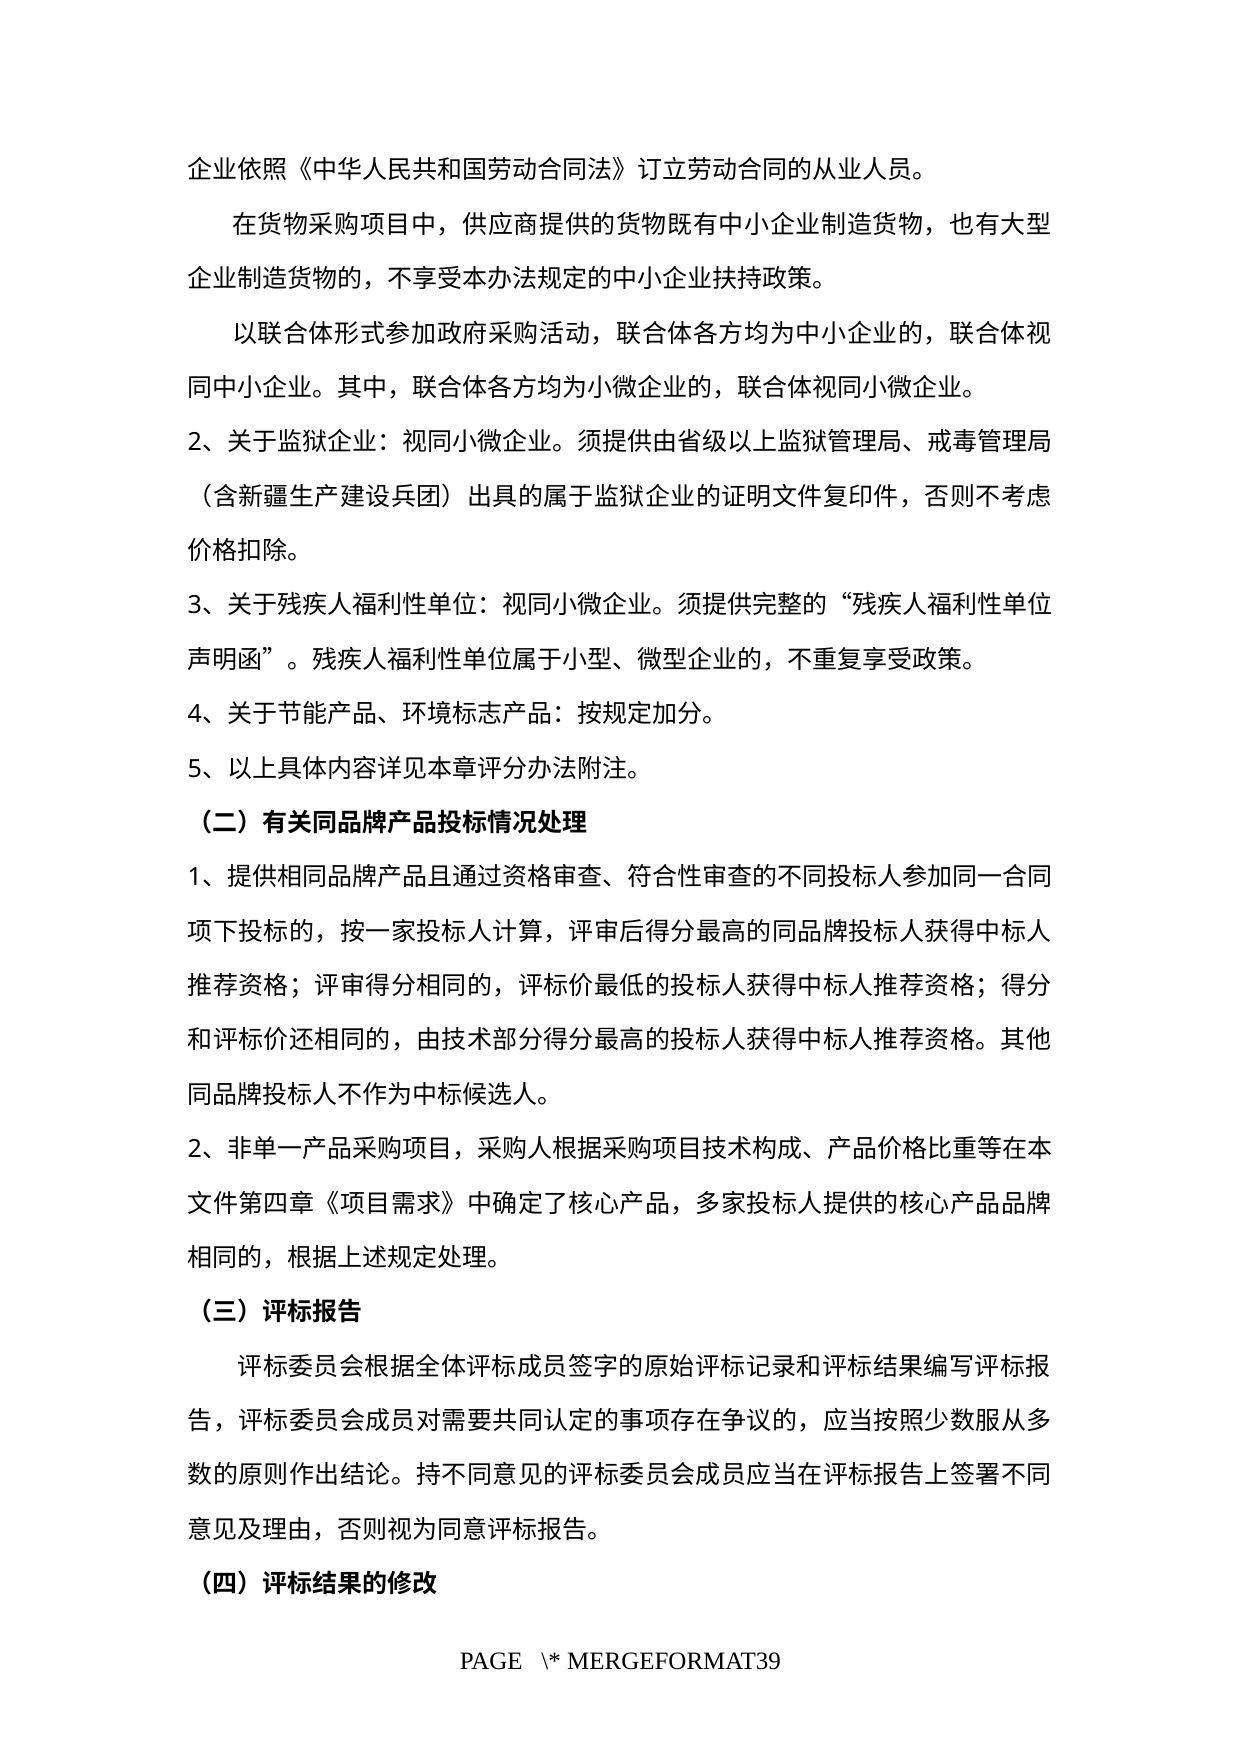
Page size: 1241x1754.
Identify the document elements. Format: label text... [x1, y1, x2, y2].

text （四）评标结果的修改 [187, 1564, 1053, 1600]
text 评标委员会根据全体评标成员签字的原始评标记录和评标结果编写评标报告，评标委员会成员对需要共同认定的事项存在争议的，应当按照少数服从多数的原则作出结论。持不同意见的评标委员会成员应当在评标报告上签署不同意见及理由，否则视为同意评标报告。 [187, 1346, 1053, 1546]
text 2、关于监狱企业：视同小微企业。须提供由省级以上监狱管理局、戒毒管理局（含新疆生产建设兵团）出具的属于监狱企业的证明文件复印件，否则不考虑价格扣除。 [187, 422, 1053, 567]
text （二）有关同品牌产品投标情况处理 [187, 802, 1053, 839]
text 4、关于节能产品、环境标志产品：按规定加分。 [187, 694, 1053, 730]
text 1、提供相同品牌产品且通过资格审查、符合性审查的不同投标人参加同一合同项下投标的，按一家投标人计算，评审后得分最高的同品牌投标人获得中标人推荐资格；评审得分相同的，评标价最低的投标人获得中标人推荐资格；得分和评标价还相同的，由技术部分得分最高的投标人获得中标人推荐资格。其他同品牌投标人不作为中标候选人。 [187, 857, 1053, 1111]
text 2、非单一产品采购项目，采购人根据采购项目技术构成、产品价格比重等在本文件第四章《项目需求》中确定了核心产品，多家投标人提供的核心产品品牌相同的，根据上述规定处理。 [187, 1129, 1053, 1274]
text 5、以上具体内容详见本章评分办法附注。 [187, 748, 1053, 784]
text 3、关于残疾人福利性单位：视同小微企业。须提供完整的“残疾人福利性单位声明函”。残疾人福利性单位属于小型、微型企业的，不重复享受政策。 [187, 585, 1053, 676]
text （三）评标报告 [187, 1292, 1053, 1328]
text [187, 150, 1053, 186]
text 在货物采购项目中，供应商提供的货物既有中小企业制造货物，也有大型企业制造货物的，不享受本办法规定的中小企业扶持政策。 [187, 204, 1053, 295]
text 以联合体形式参加政府采购活动，联合体各方均为中小企业的，联合体视同中小企业。其中，联合体各方均为小微企业的，联合体视同小微企业。 [187, 313, 1053, 404]
